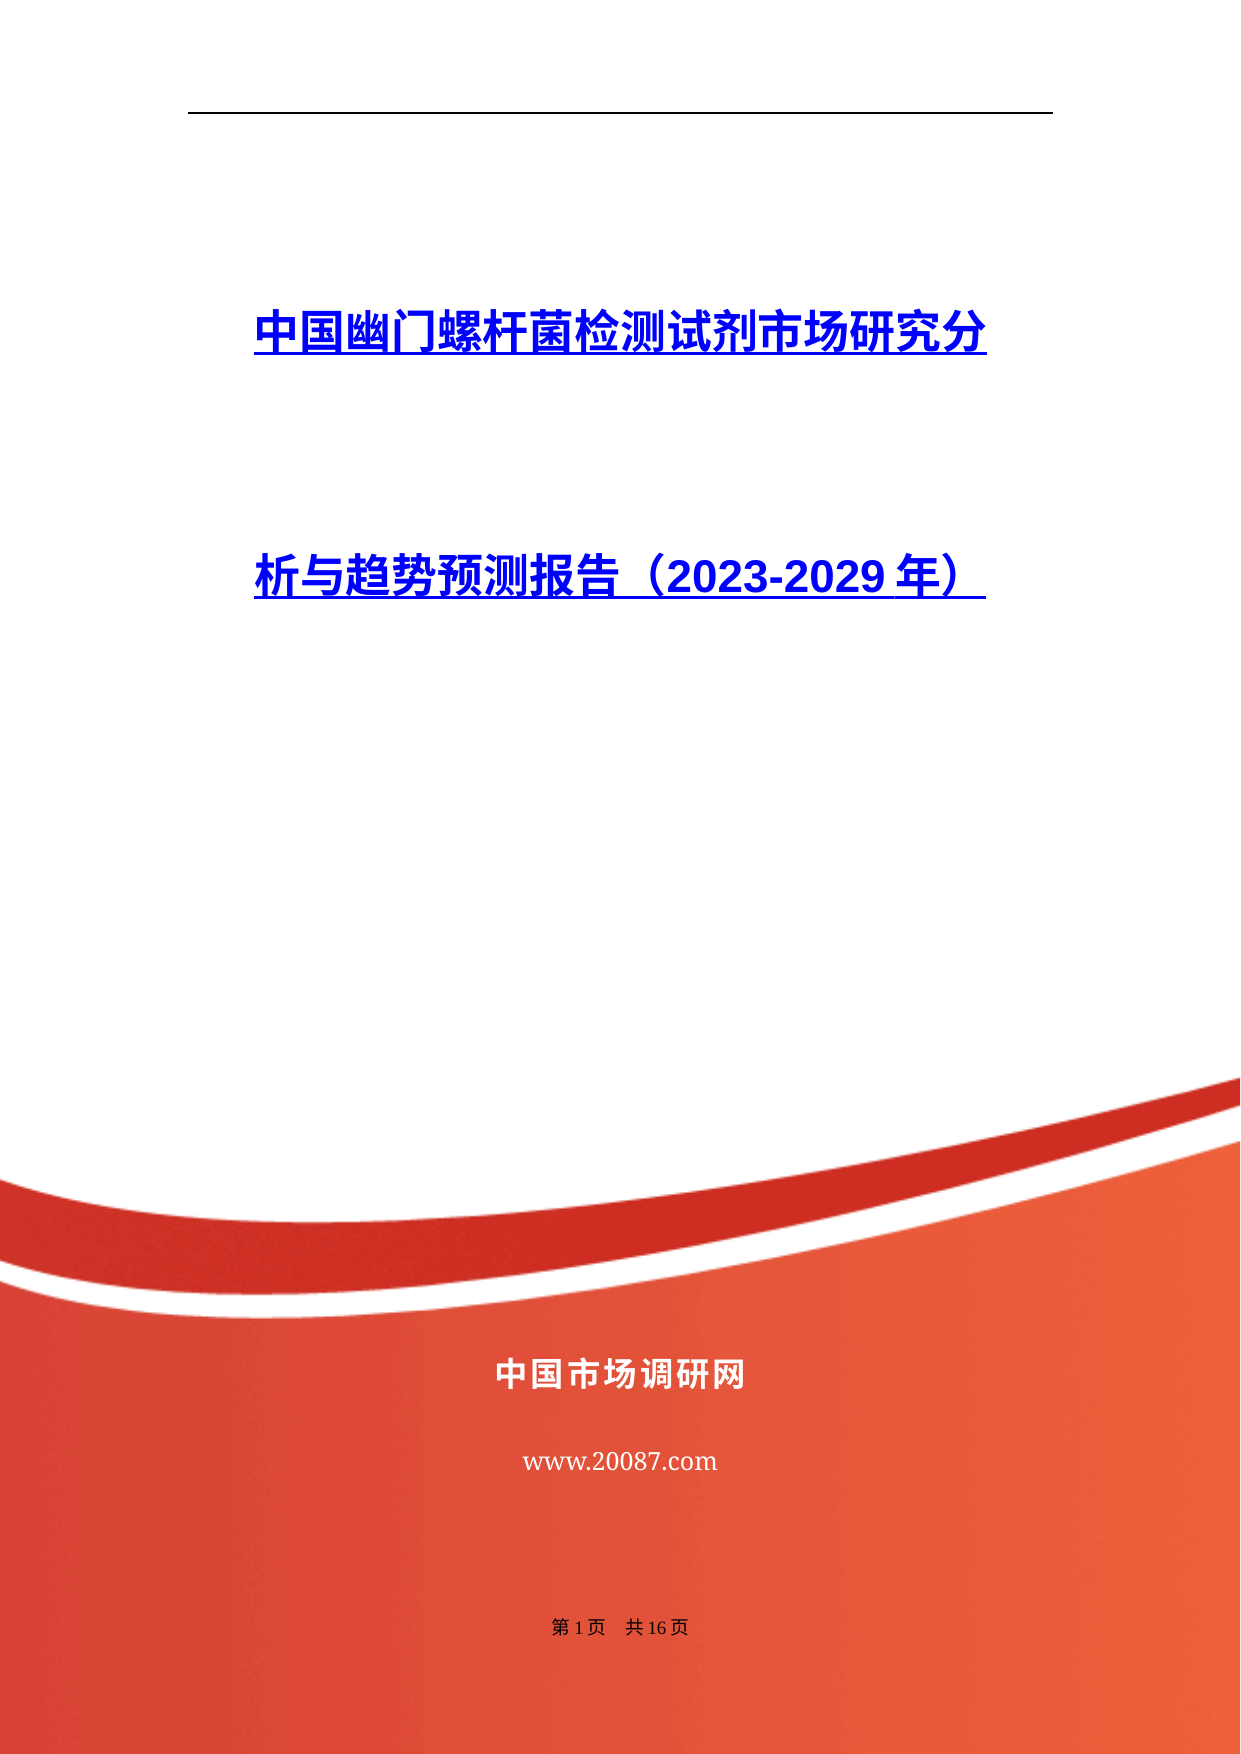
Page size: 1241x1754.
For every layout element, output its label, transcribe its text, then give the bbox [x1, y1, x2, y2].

subtitle 中国市场调研网 [187, 1339, 1053, 1404]
table_header 中国幽门螺杆菌检测试剂市场研究分析与趋势预测报告（2023-2029年） [188, 207, 1053, 773]
text www.20087.com [187, 1428, 1053, 1493]
picture [0, 1006, 1241, 1754]
